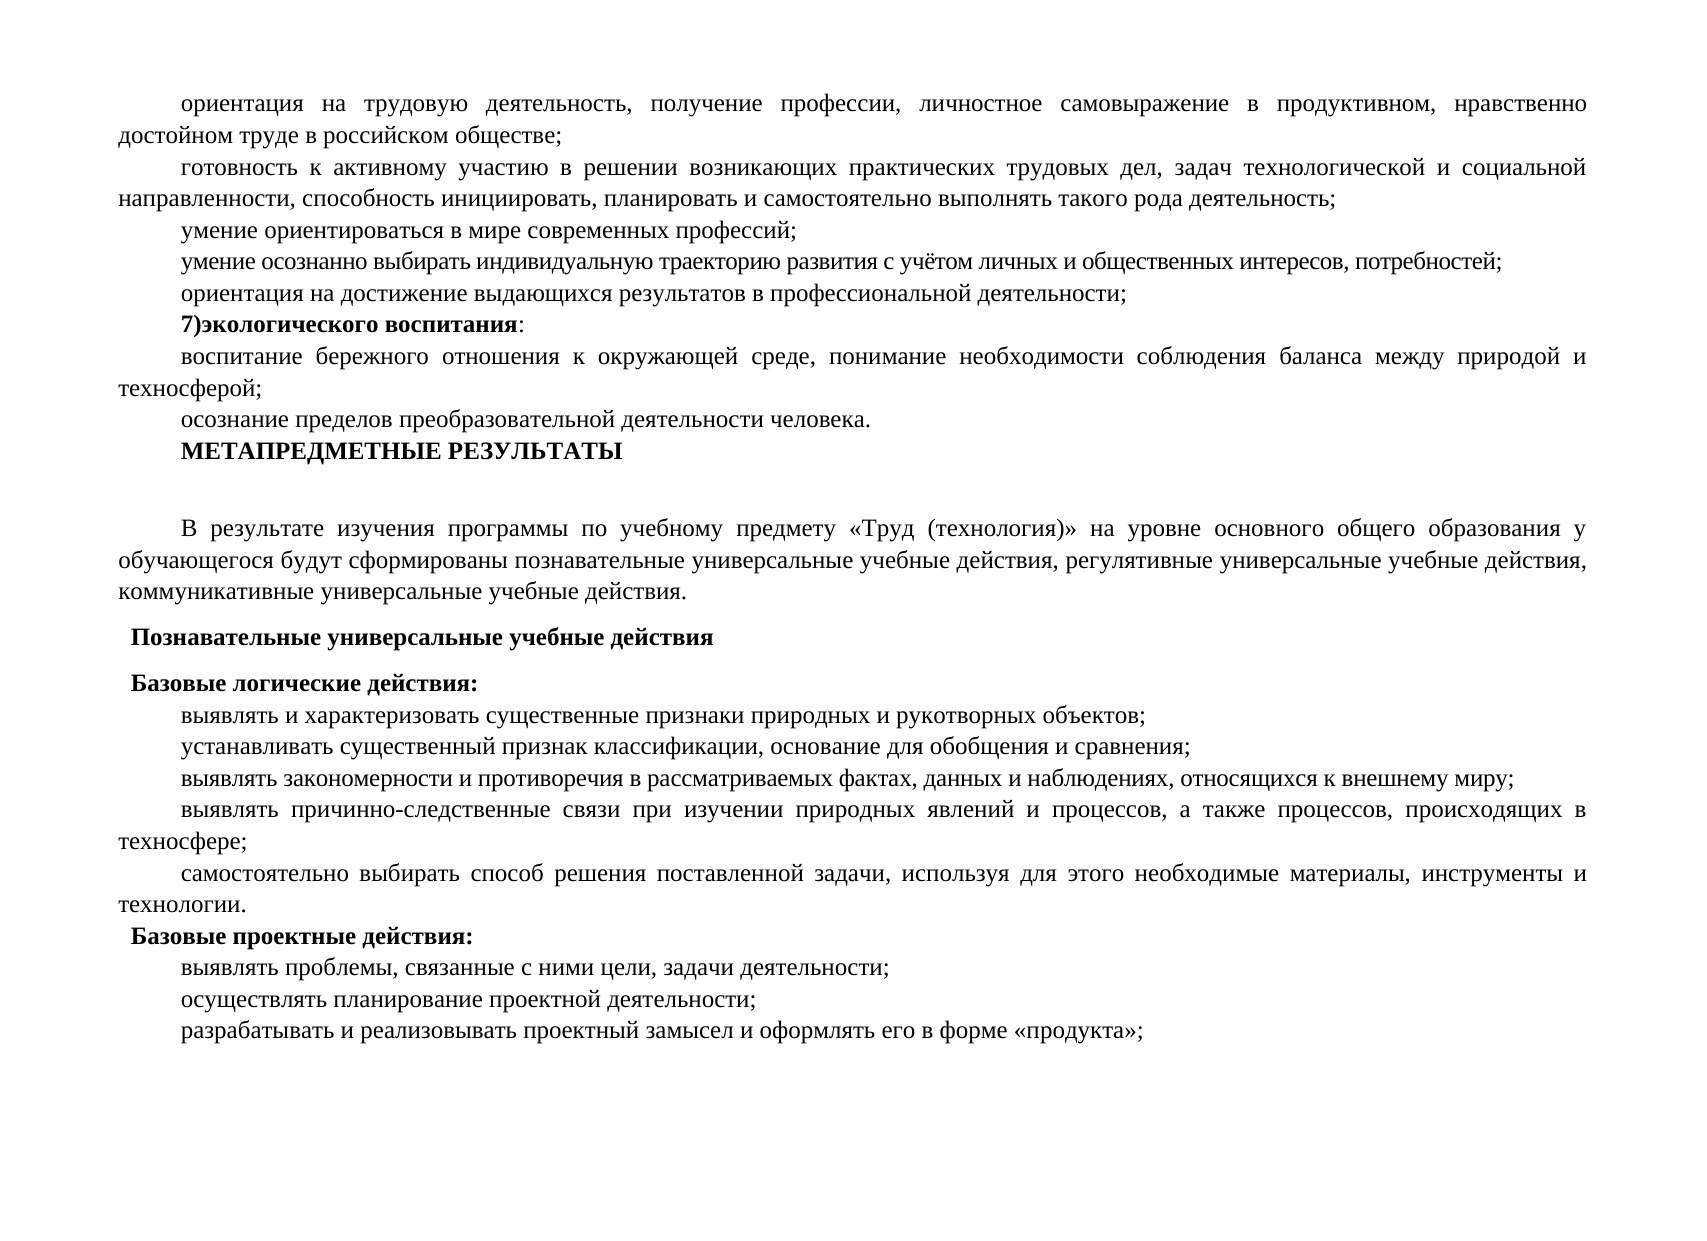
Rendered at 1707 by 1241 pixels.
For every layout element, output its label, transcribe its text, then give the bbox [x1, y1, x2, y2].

text готовность к активному участию в решении возникающих практических трудовых дел, задач технологической и социальной направленности, способность инициировать, планировать и самостоятельно выполнять такого рода деятельность; [118, 152, 1588, 212]
text МЕТАПРЕДМЕТНЫЕ РЕЗУЛЬТАТЫ [118, 436, 1588, 464]
text умение ориентироваться в мире современных профессий; [118, 215, 1588, 243]
text осуществлять планирование проектной деятельности; [118, 984, 1588, 1013]
text Базовые проектные действия: [131, 921, 1588, 949]
text 7)экологического воспитания: [118, 309, 1588, 338]
text выявлять проблемы, связанные с ними цели, задачи деятельности; [118, 952, 1588, 981]
text осознание пределов преобразовательной деятельности человека. [118, 404, 1588, 433]
text Познавательные универсальные учебные действия [131, 622, 1588, 651]
text устанавливать существенный признак классификации, основание для обобщения и сравнения; [118, 731, 1588, 760]
text Базовые логические действия: [131, 668, 1588, 697]
text разрабатывать и реализовывать проектный замысел и оформлять его в форме «продукта»; [118, 1015, 1588, 1044]
text самостоятельно выбирать способ решения поставленной задачи, используя для этого необходимые материалы, инструменты и технологии. [118, 858, 1588, 918]
text выявлять причинно-следственные связи при изучении природных явлений и процессов, а также процессов, происходящих в техносфере; [118, 794, 1588, 855]
text выявлять закономерности и противоречия в рассматриваемых фактах, данных и наблюдениях, относящихся к внешнему миру; [118, 763, 1588, 792]
text выявлять и характеризовать существенные признаки природных и рукотворных объектов; [118, 700, 1588, 728]
text воспитание бережного отношения к окружающей среде, понимание необходимости соблюдения баланса между природой и техносферой; [118, 341, 1588, 401]
text ориентация на достижение выдающихся результатов в профессиональной деятельности; [118, 278, 1588, 307]
text В результате изучения программы по учебному предмету «Труд (технология)» на уровне основного общего образования у обучающегося будут сформированы познавательные универсальные учебные действия, регулятивные универсальные учебные действия, коммуникативные универсальные учебные действия. [118, 513, 1588, 605]
text ориентация на трудовую деятельность, получение профессии, личностное самовыражение в продуктивном, нравственно достойном труде в российском обществе; [118, 88, 1588, 149]
text умение осознанно выбирать индивидуальную траекторию развития с учётом личных и общественных интересов, потребностей; [118, 246, 1588, 275]
